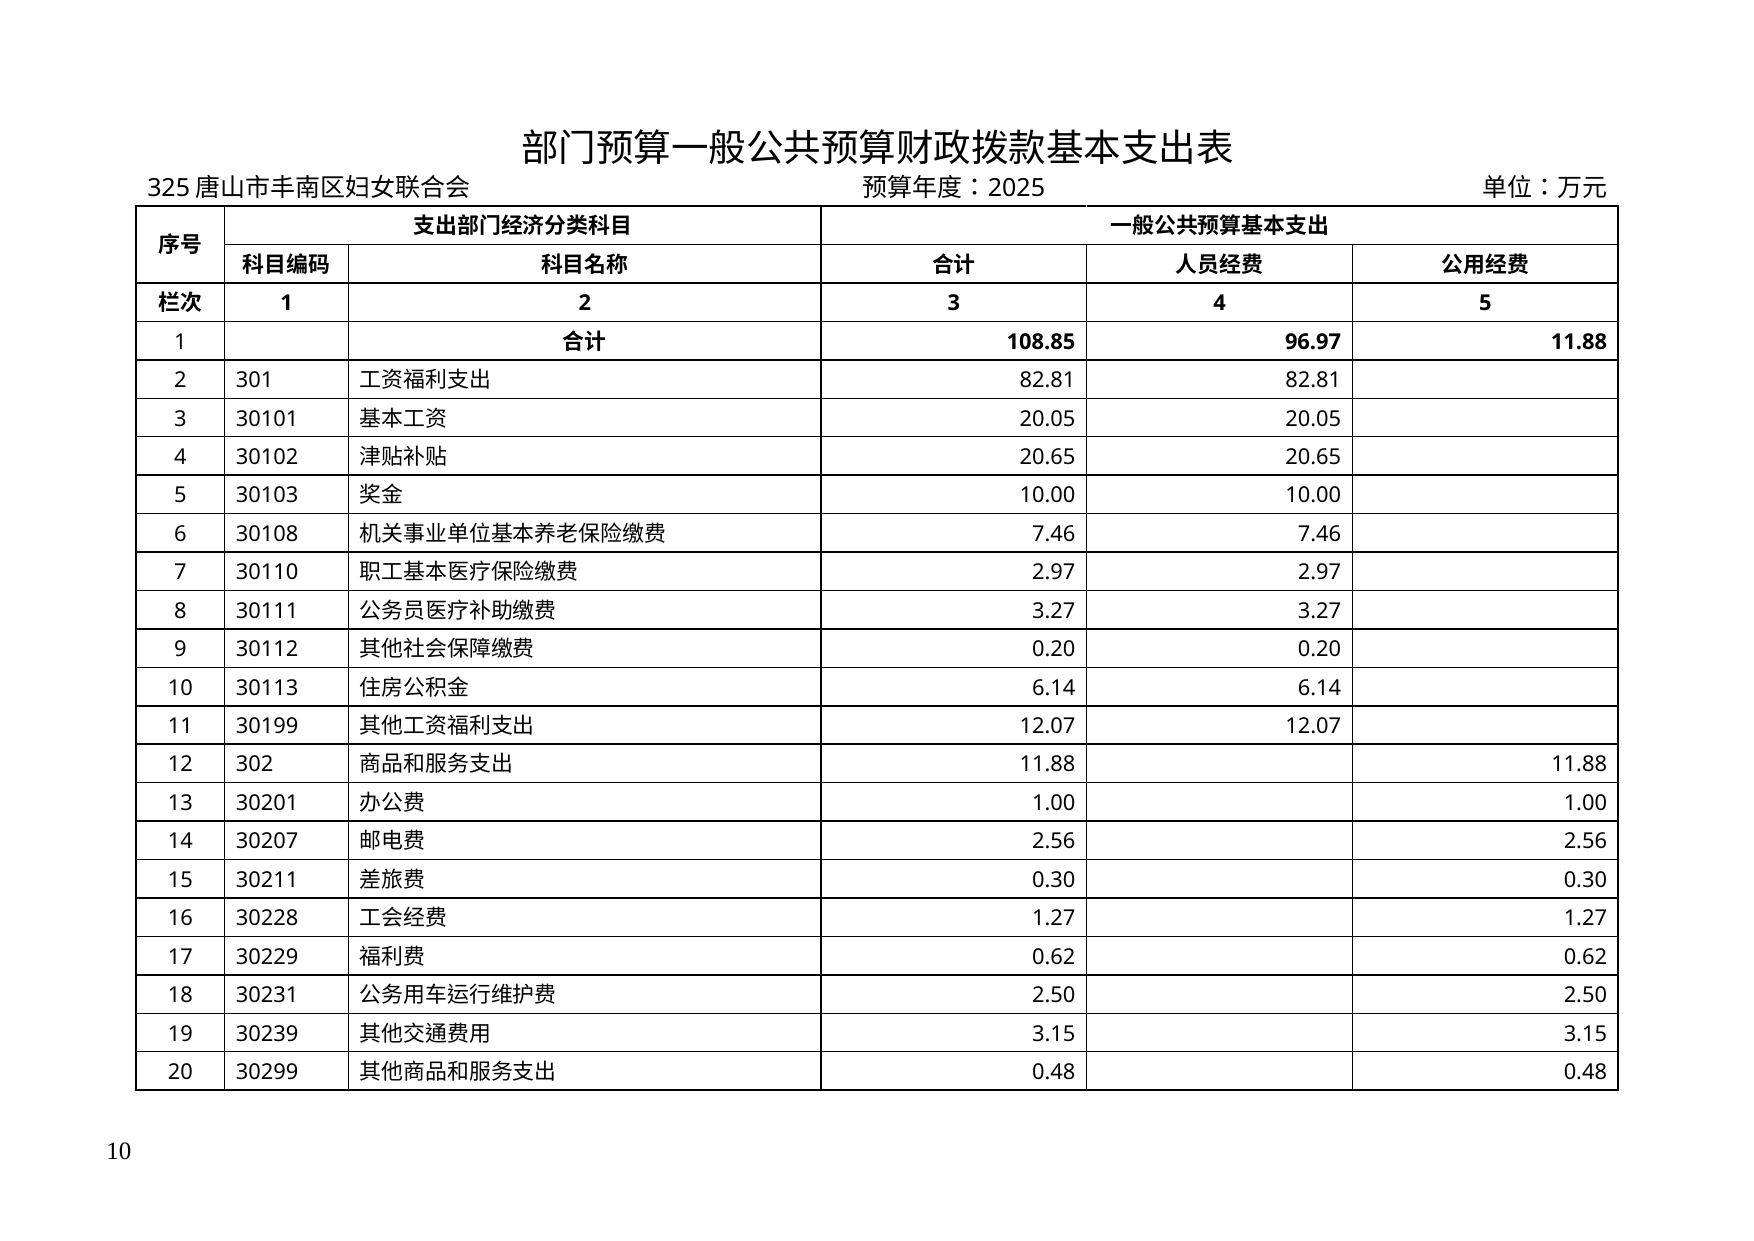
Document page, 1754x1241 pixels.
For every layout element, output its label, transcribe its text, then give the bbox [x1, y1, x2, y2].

table_cell 18 [137, 976, 224, 1012]
table_cell 工资福利支出 [349, 361, 820, 397]
table_cell 4 [137, 437, 224, 474]
table_cell 19 [137, 1014, 224, 1051]
table_cell 16 [137, 899, 224, 936]
table_cell [1353, 668, 1617, 705]
table_cell [1353, 707, 1617, 743]
table_cell 12 [137, 745, 224, 782]
table_cell 20.65 [822, 437, 1086, 474]
table_cell 30113 [225, 668, 348, 705]
table_cell 96.97 [1087, 322, 1352, 359]
table_cell 0.62 [1353, 937, 1617, 974]
table_cell 2.56 [822, 822, 1086, 859]
table_cell 1.00 [1353, 783, 1617, 820]
table_cell 0.20 [822, 630, 1086, 666]
table_cell 30211 [225, 860, 348, 897]
table_cell 机关事业单位基本养老保险缴费 [349, 514, 820, 551]
table_cell 7.46 [1087, 514, 1352, 551]
table_cell 一般公共预算基本支出 [822, 207, 1617, 244]
table_cell 20.05 [822, 399, 1086, 436]
table_cell [1353, 399, 1617, 436]
table_cell 支出部门经济分类科目 [225, 207, 820, 244]
table_cell 工会经费 [349, 899, 820, 936]
table_cell 30110 [225, 553, 348, 589]
table_cell 7.46 [822, 514, 1086, 551]
table_cell 30108 [225, 514, 348, 551]
table_cell 3.15 [1353, 1014, 1617, 1051]
table_cell 30112 [225, 630, 348, 666]
table_cell 10.00 [1087, 476, 1352, 513]
table_cell 公务员医疗补助缴费 [349, 591, 820, 628]
table_cell 9 [137, 630, 224, 666]
table_cell 福利费 [349, 937, 820, 974]
table_cell [1087, 1052, 1352, 1089]
table_cell 合计 [349, 322, 820, 359]
table_cell 0.30 [822, 860, 1086, 897]
table_cell 科目编码 [225, 245, 348, 282]
table_cell 1 [225, 284, 348, 321]
table_cell 合计 [822, 245, 1086, 282]
table_cell [1087, 1014, 1352, 1051]
table_cell 8 [137, 591, 224, 628]
table_cell 办公费 [349, 783, 820, 820]
table_cell [1353, 553, 1617, 589]
table_cell 30207 [225, 822, 348, 859]
table_header 预算年度：2025 [822, 168, 1086, 205]
table_cell 301 [225, 361, 348, 397]
table_cell 人员经费 [1087, 245, 1352, 282]
table_cell 6.14 [1087, 668, 1352, 705]
table_cell 30103 [225, 476, 348, 513]
table_cell 10 [137, 668, 224, 705]
table_cell 2 [137, 361, 224, 397]
table_cell 公务用车运行维护费 [349, 976, 820, 1012]
table_cell 12.07 [1087, 707, 1352, 743]
table_cell 商品和服务支出 [349, 745, 820, 782]
table_cell 30228 [225, 899, 348, 936]
table_cell 11.88 [822, 745, 1086, 782]
table_cell 82.81 [1087, 361, 1352, 397]
table_cell 30199 [225, 707, 348, 743]
table_cell 1 [137, 322, 224, 359]
table_cell 30229 [225, 937, 348, 974]
table_cell 3 [137, 399, 224, 436]
table_cell 5 [1353, 284, 1617, 321]
table_cell 6 [137, 514, 224, 551]
table_cell 0.48 [822, 1052, 1086, 1089]
table_cell 3.27 [1087, 591, 1352, 628]
table_cell [1353, 591, 1617, 628]
table_cell 其他商品和服务支出 [349, 1052, 820, 1089]
table_cell [1087, 745, 1352, 782]
table_cell 82.81 [822, 361, 1086, 397]
table_cell 2 [349, 284, 820, 321]
table_cell 11.88 [1353, 745, 1617, 782]
table_cell 邮电费 [349, 822, 820, 859]
table_header 325唐山市丰南区妇女联合会 [137, 168, 820, 205]
table_cell [1087, 976, 1352, 1012]
table_cell 2.50 [822, 976, 1086, 1012]
table_cell 津贴补贴 [349, 437, 820, 474]
table_cell [1353, 514, 1617, 551]
table_cell 职工基本医疗保险缴费 [349, 553, 820, 589]
table_cell 1.27 [822, 899, 1086, 936]
table_cell 0.20 [1087, 630, 1352, 666]
table_cell 15 [137, 860, 224, 897]
table_cell 12.07 [822, 707, 1086, 743]
table_cell 10.00 [822, 476, 1086, 513]
table_cell 30111 [225, 591, 348, 628]
table_cell 2.97 [822, 553, 1086, 589]
table_cell 差旅费 [349, 860, 820, 897]
table_cell 20 [137, 1052, 224, 1089]
table_cell 17 [137, 937, 224, 974]
table_cell [1087, 822, 1352, 859]
table_cell 序号 [137, 207, 224, 282]
table_cell 4 [1087, 284, 1352, 321]
table_cell 302 [225, 745, 348, 782]
table_cell [1353, 630, 1617, 666]
table_cell 30101 [225, 399, 348, 436]
table_cell [1087, 783, 1352, 820]
table_cell [1087, 899, 1352, 936]
table_cell 30239 [225, 1014, 348, 1051]
text 部门预算一般公共预算财政拨款基本支出表 [106, 142, 1648, 167]
table_cell 6.14 [822, 668, 1086, 705]
table_cell 30299 [225, 1052, 348, 1089]
table_cell 11 [137, 707, 224, 743]
table_cell 20.05 [1087, 399, 1352, 436]
table_cell 3.15 [822, 1014, 1086, 1051]
table_cell 住房公积金 [349, 668, 820, 705]
table_cell [1353, 437, 1617, 474]
table_cell 30201 [225, 783, 348, 820]
table_cell 13 [137, 783, 224, 820]
table_cell 11.88 [1353, 322, 1617, 359]
table_cell 1.27 [1353, 899, 1617, 936]
table_cell [225, 322, 348, 359]
table_cell 0.48 [1353, 1052, 1617, 1089]
table_cell [1353, 361, 1617, 397]
table_cell [1353, 476, 1617, 513]
table_cell 其他社会保障缴费 [349, 630, 820, 666]
table_cell 3.27 [822, 591, 1086, 628]
table_cell 奖金 [349, 476, 820, 513]
table_cell 14 [137, 822, 224, 859]
table_cell 1.00 [822, 783, 1086, 820]
table_cell 其他工资福利支出 [349, 707, 820, 743]
table_cell 科目名称 [349, 245, 820, 282]
table_cell 5 [137, 476, 224, 513]
table_cell 2.56 [1353, 822, 1617, 859]
table_cell 0.62 [822, 937, 1086, 974]
table_cell 108.85 [822, 322, 1086, 359]
table_cell 公用经费 [1353, 245, 1617, 282]
table_cell 0.30 [1353, 860, 1617, 897]
table_cell 其他交通费用 [349, 1014, 820, 1051]
table_cell [1087, 860, 1352, 897]
table_cell 栏次 [137, 284, 224, 321]
table_cell 基本工资 [349, 399, 820, 436]
table_cell 3 [822, 284, 1086, 321]
table_cell [1087, 937, 1352, 974]
table_cell 20.65 [1087, 437, 1352, 474]
table_header 单位：万元 [1087, 168, 1617, 205]
table_cell 30102 [225, 437, 348, 474]
table_cell 2.97 [1087, 553, 1352, 589]
table_cell 2.50 [1353, 976, 1617, 1012]
table_cell 30231 [225, 976, 348, 1012]
table_cell 7 [137, 553, 224, 589]
